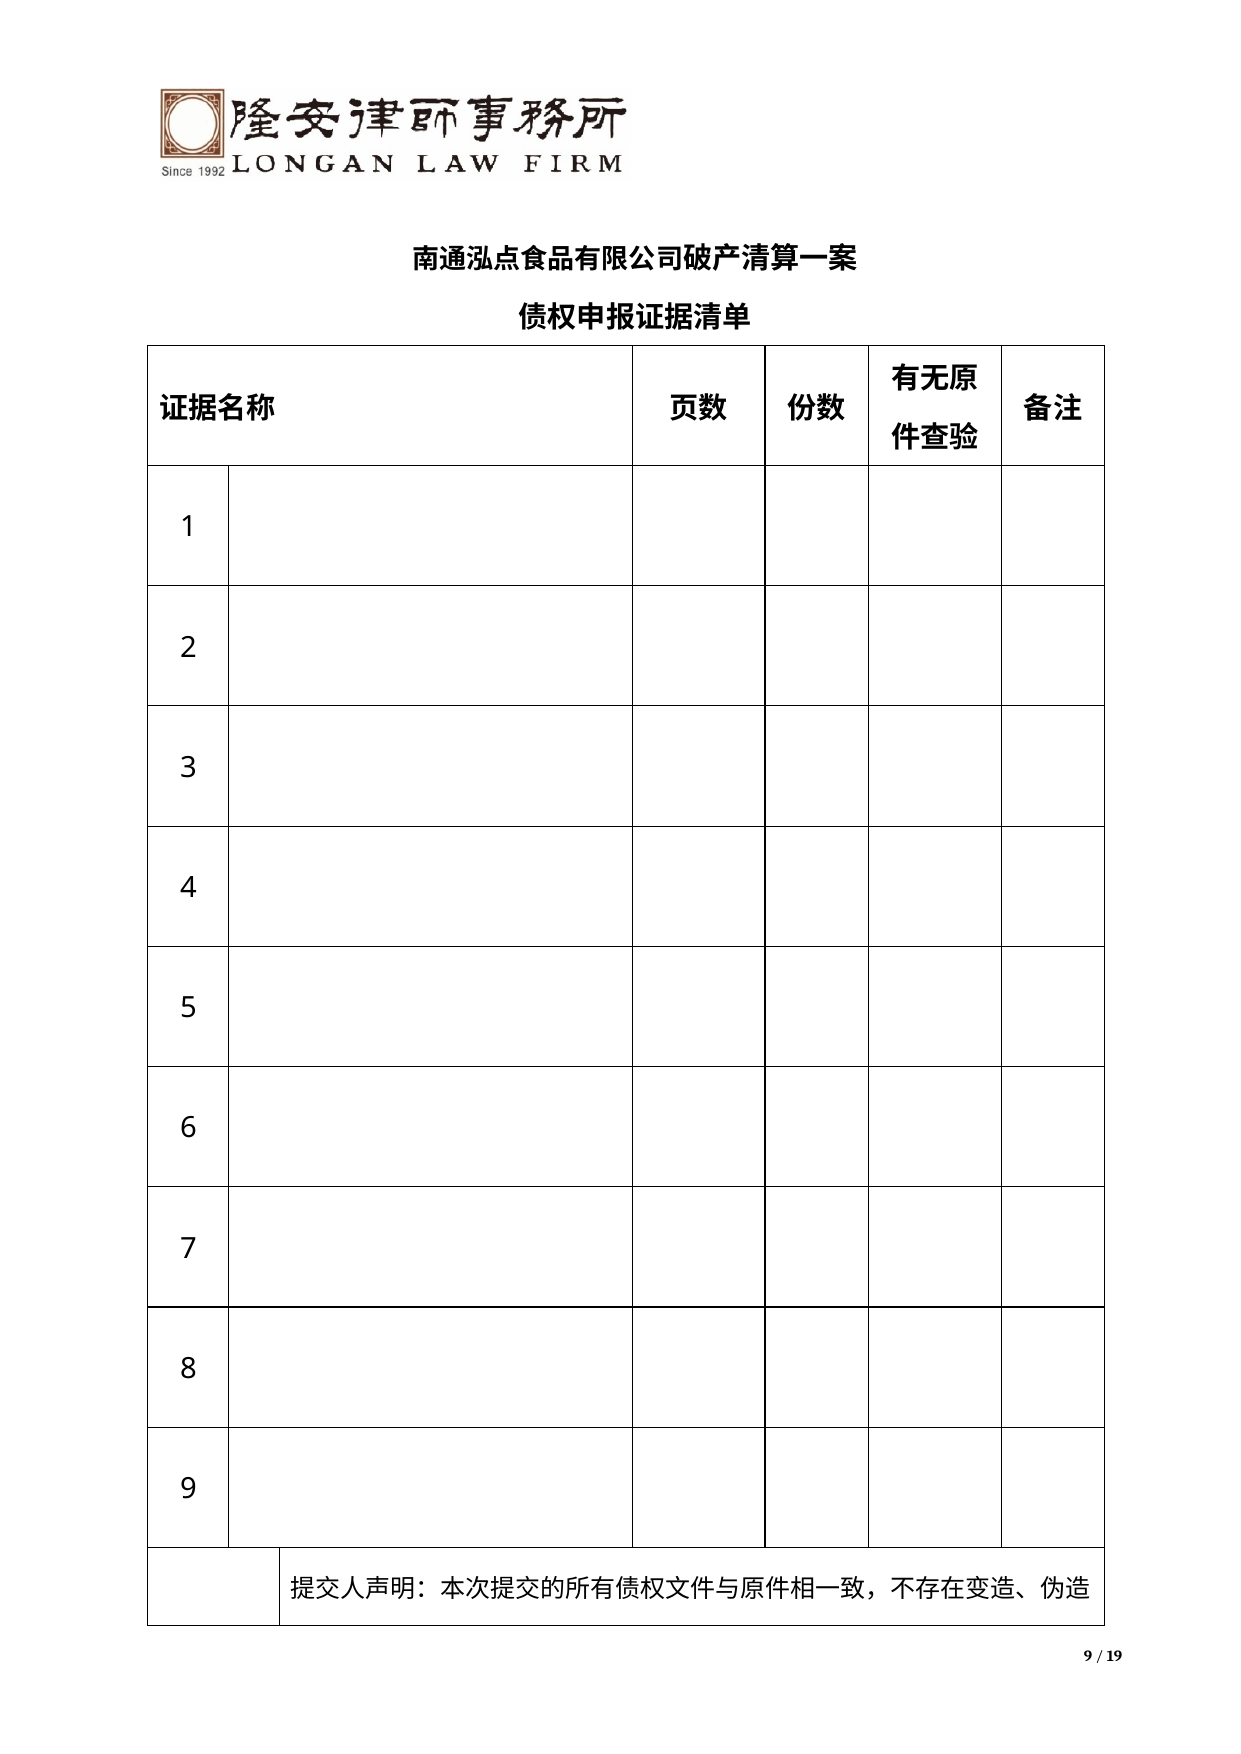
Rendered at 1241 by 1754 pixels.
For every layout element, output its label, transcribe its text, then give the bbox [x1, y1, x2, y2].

table_cell [1002, 706, 1104, 826]
table_cell [633, 1428, 764, 1547]
table_cell 2 [148, 586, 228, 705]
table_cell [869, 586, 1001, 705]
table_cell 7 [148, 1187, 228, 1306]
table_cell [766, 706, 868, 826]
table_header 份数 [766, 346, 868, 465]
table_header 页数 [633, 346, 764, 465]
table_cell [869, 947, 1001, 1066]
table_cell 1 [148, 466, 228, 585]
table_cell [148, 1548, 279, 1625]
table_cell [869, 706, 1001, 826]
table_cell 8 [148, 1308, 228, 1427]
table_cell [869, 827, 1001, 946]
table_cell [1002, 1308, 1104, 1427]
table_cell [766, 466, 868, 585]
table_cell [633, 1187, 764, 1306]
table_cell [229, 586, 632, 705]
table_header 有无原件查验 [869, 346, 1001, 465]
table_cell [766, 1067, 868, 1186]
table_cell [633, 947, 764, 1066]
table_cell [633, 827, 764, 946]
table_cell [766, 1308, 868, 1427]
table_cell [229, 1067, 632, 1186]
table_cell [1002, 1067, 1104, 1186]
table_cell [633, 1067, 764, 1186]
picture [159, 88, 632, 182]
table_cell [766, 1187, 868, 1306]
table_cell [766, 947, 868, 1066]
table_cell [1002, 827, 1104, 946]
table_cell 5 [148, 947, 228, 1066]
table_cell 9 [148, 1428, 228, 1547]
table_cell [1002, 1428, 1104, 1547]
table_cell [229, 706, 632, 826]
table_cell [633, 586, 764, 705]
table_cell [229, 947, 632, 1066]
table_header 证据名称 [148, 346, 632, 465]
text 债权申报证据清单 [148, 285, 1122, 345]
table_cell [633, 1308, 764, 1427]
table_cell [1002, 947, 1104, 1066]
table_cell 3 [148, 706, 228, 826]
table_cell [1002, 466, 1104, 585]
table_cell [766, 586, 868, 705]
table_cell [869, 1067, 1001, 1186]
table_cell [1002, 586, 1104, 705]
table_cell [633, 466, 764, 585]
table_cell [229, 1308, 632, 1427]
table_cell [869, 466, 1001, 585]
table_cell [869, 1308, 1001, 1427]
table_cell [869, 1428, 1001, 1547]
text 南通泓点食品有限公司破产清算一案 [148, 226, 1122, 285]
table_cell [229, 827, 632, 946]
table_cell [1002, 1187, 1104, 1306]
table_cell [229, 466, 632, 585]
table_cell 提交人声明：本次提交的所有债权文件与原件相一致，不存在变造、伪造等情形，如有变更或增加事项，必须在法定期限内提出，否则愿意承担因此产生的法律责任。 签收人声明：本次申报债权文件的签收并不代表签收人对其申报债权以及提交文件资料真实性、合法性及关联性的确认。 [280, 1548, 1104, 1625]
table_cell 4 [148, 827, 228, 946]
table_cell 6 [148, 1067, 228, 1186]
table_cell [229, 1187, 632, 1306]
table_cell [229, 1428, 632, 1547]
table_cell [633, 706, 764, 826]
table_cell [766, 827, 868, 946]
table_cell [766, 1428, 868, 1547]
table_header 备注 [1002, 346, 1104, 465]
table_cell [869, 1187, 1001, 1306]
